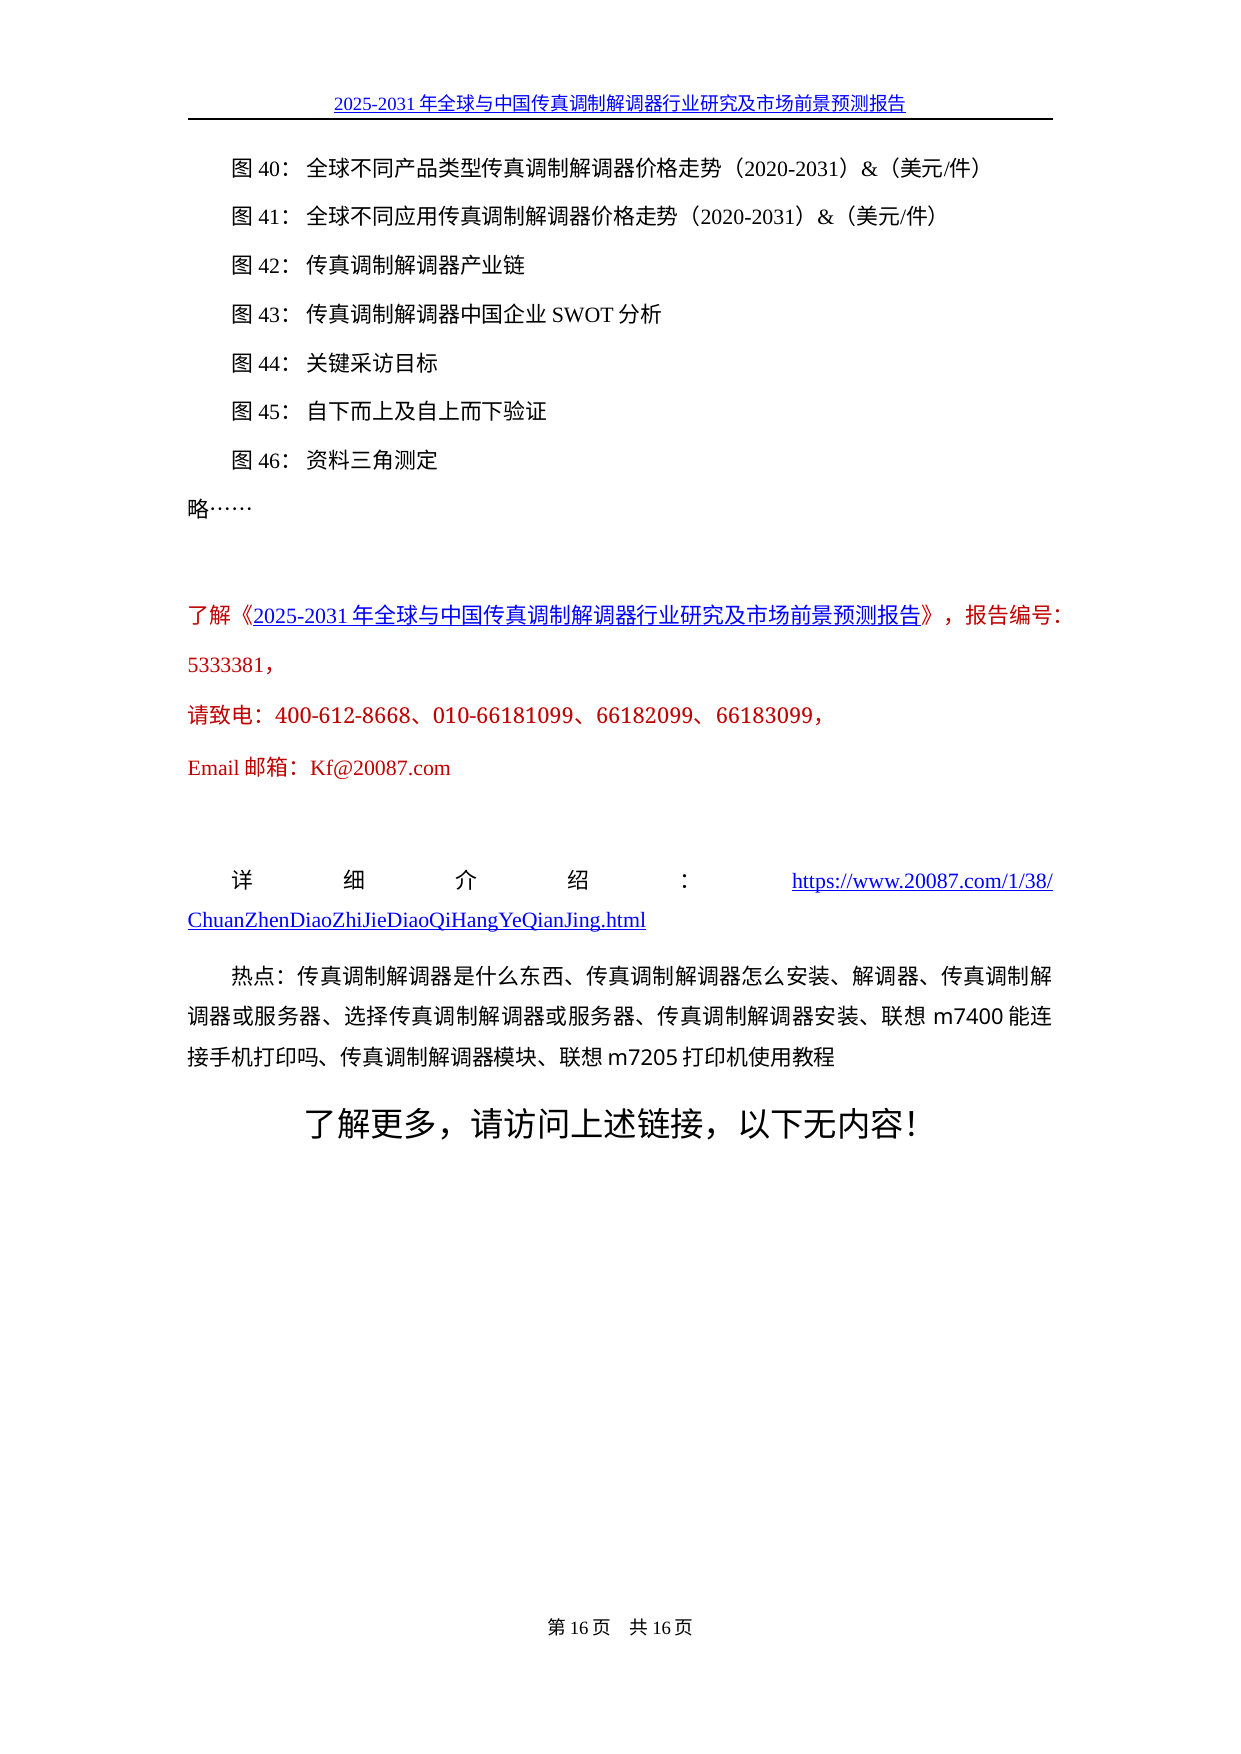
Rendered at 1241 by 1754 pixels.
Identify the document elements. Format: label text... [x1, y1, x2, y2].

text Email邮箱：Kf@20087.com [187, 750, 1053, 782]
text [187, 150, 1053, 524]
text 详细介绍：https://www.20087.com/1/38/ChuanZhenDiaoZhiJieDiaoQiHangYeQianJing.html [187, 863, 1053, 936]
text 了解《2025-2031年全球与中国传真调制解调器行业研究及市场前景预测报告》，报告编号：5333381， [187, 598, 1053, 679]
text 请致电：400-612-8668、010-66181099、66182099、66183099， [187, 698, 1053, 731]
text 热点：传真调制解调器是什么东西、传真调制解调器怎么安装、解调器、传真调制解调器或服务器、选择传真调制解调器或服务器、传真调制解调器安装、联想m7400能连接手机打印吗、传真调制解调器模块、联想m7205打印机使用教程 [187, 958, 1053, 1072]
title 了解更多，请访问上述链接，以下无内容！ [187, 1089, 1053, 1154]
